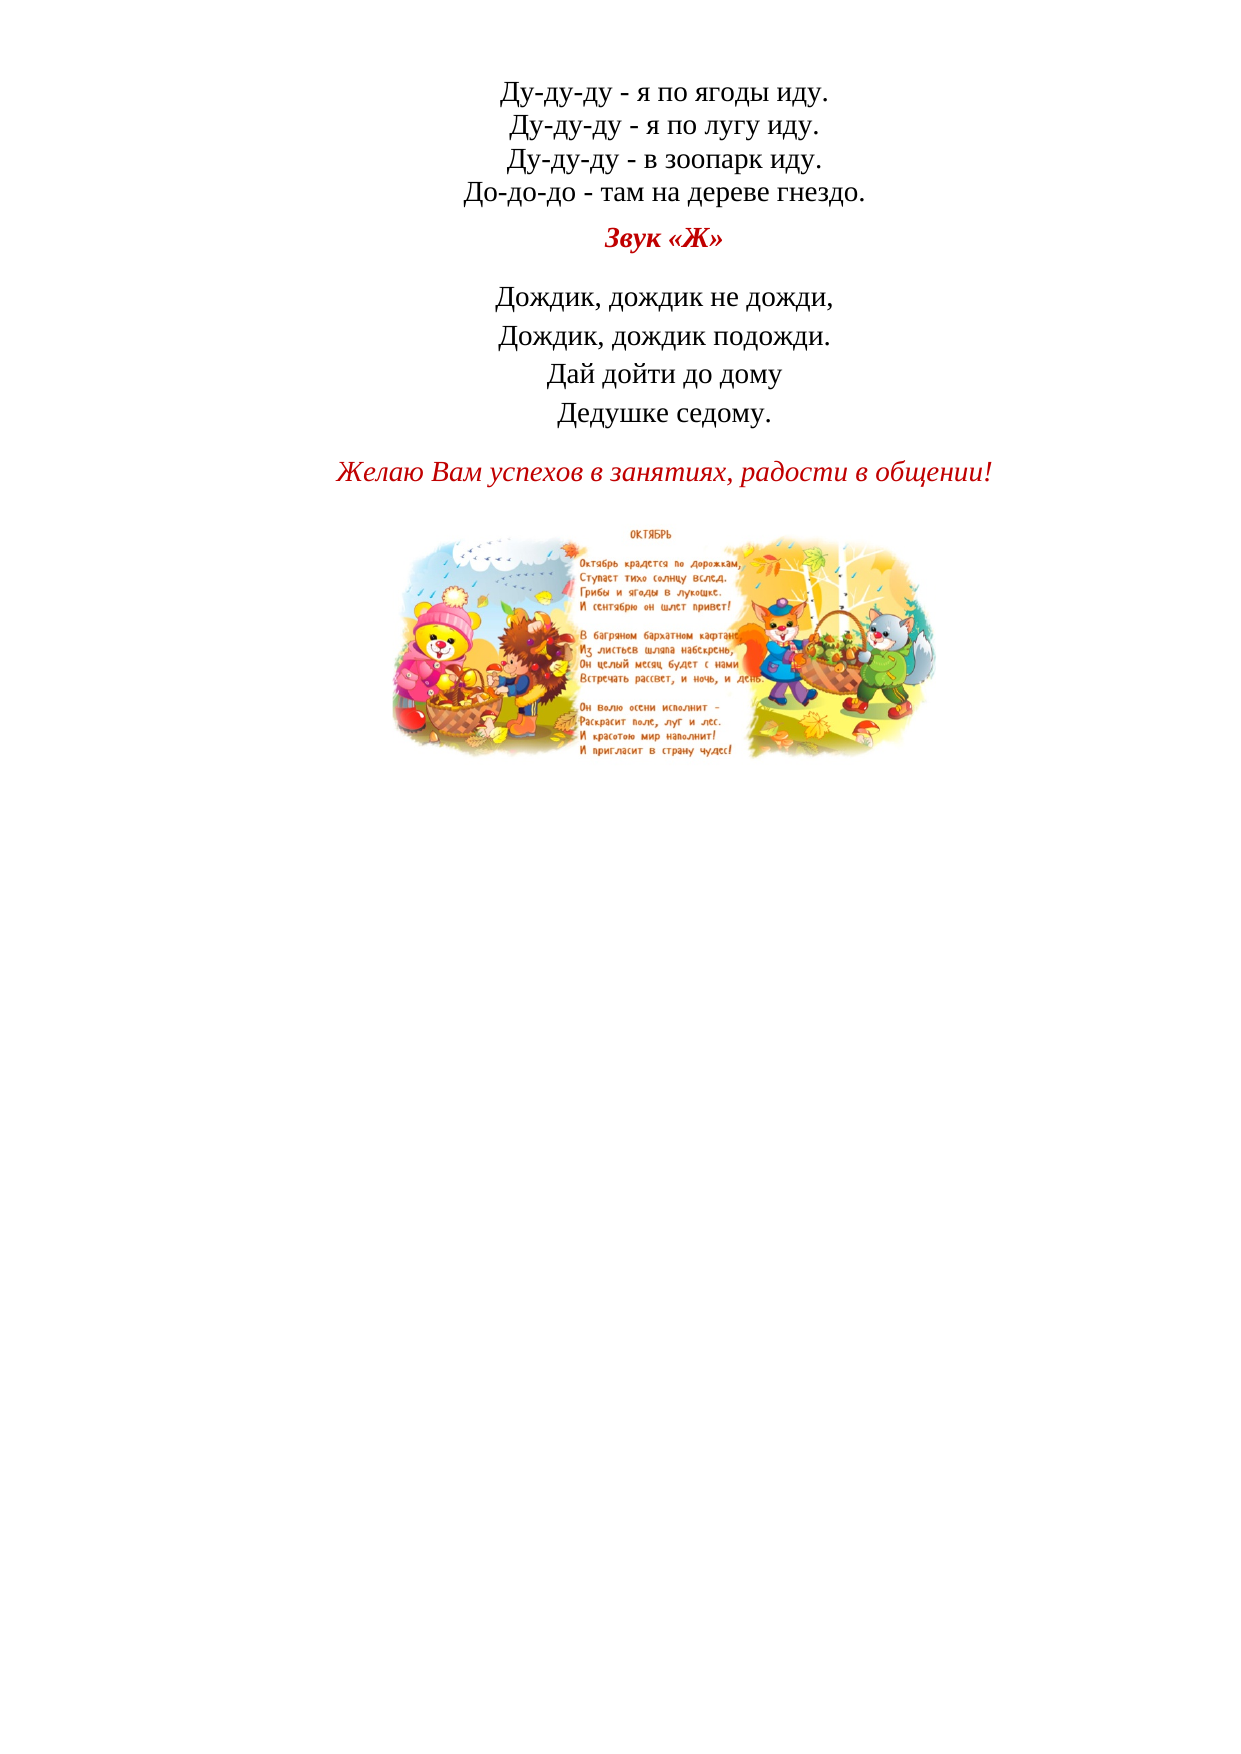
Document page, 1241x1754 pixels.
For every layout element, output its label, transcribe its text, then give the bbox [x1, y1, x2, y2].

text Дай дойти до дому [177, 356, 1152, 390]
text Дождик, дождик подожди. [177, 318, 1152, 351]
text Дедушке седому. [177, 395, 1152, 428]
text Дождик, дождик не дожди, [177, 279, 1152, 313]
text Звук «Ж» [177, 220, 1152, 253]
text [177, 74, 1152, 208]
text Желаю Вам успехов в занятиях, радости в общении! [177, 454, 1152, 488]
picture [392, 513, 937, 787]
